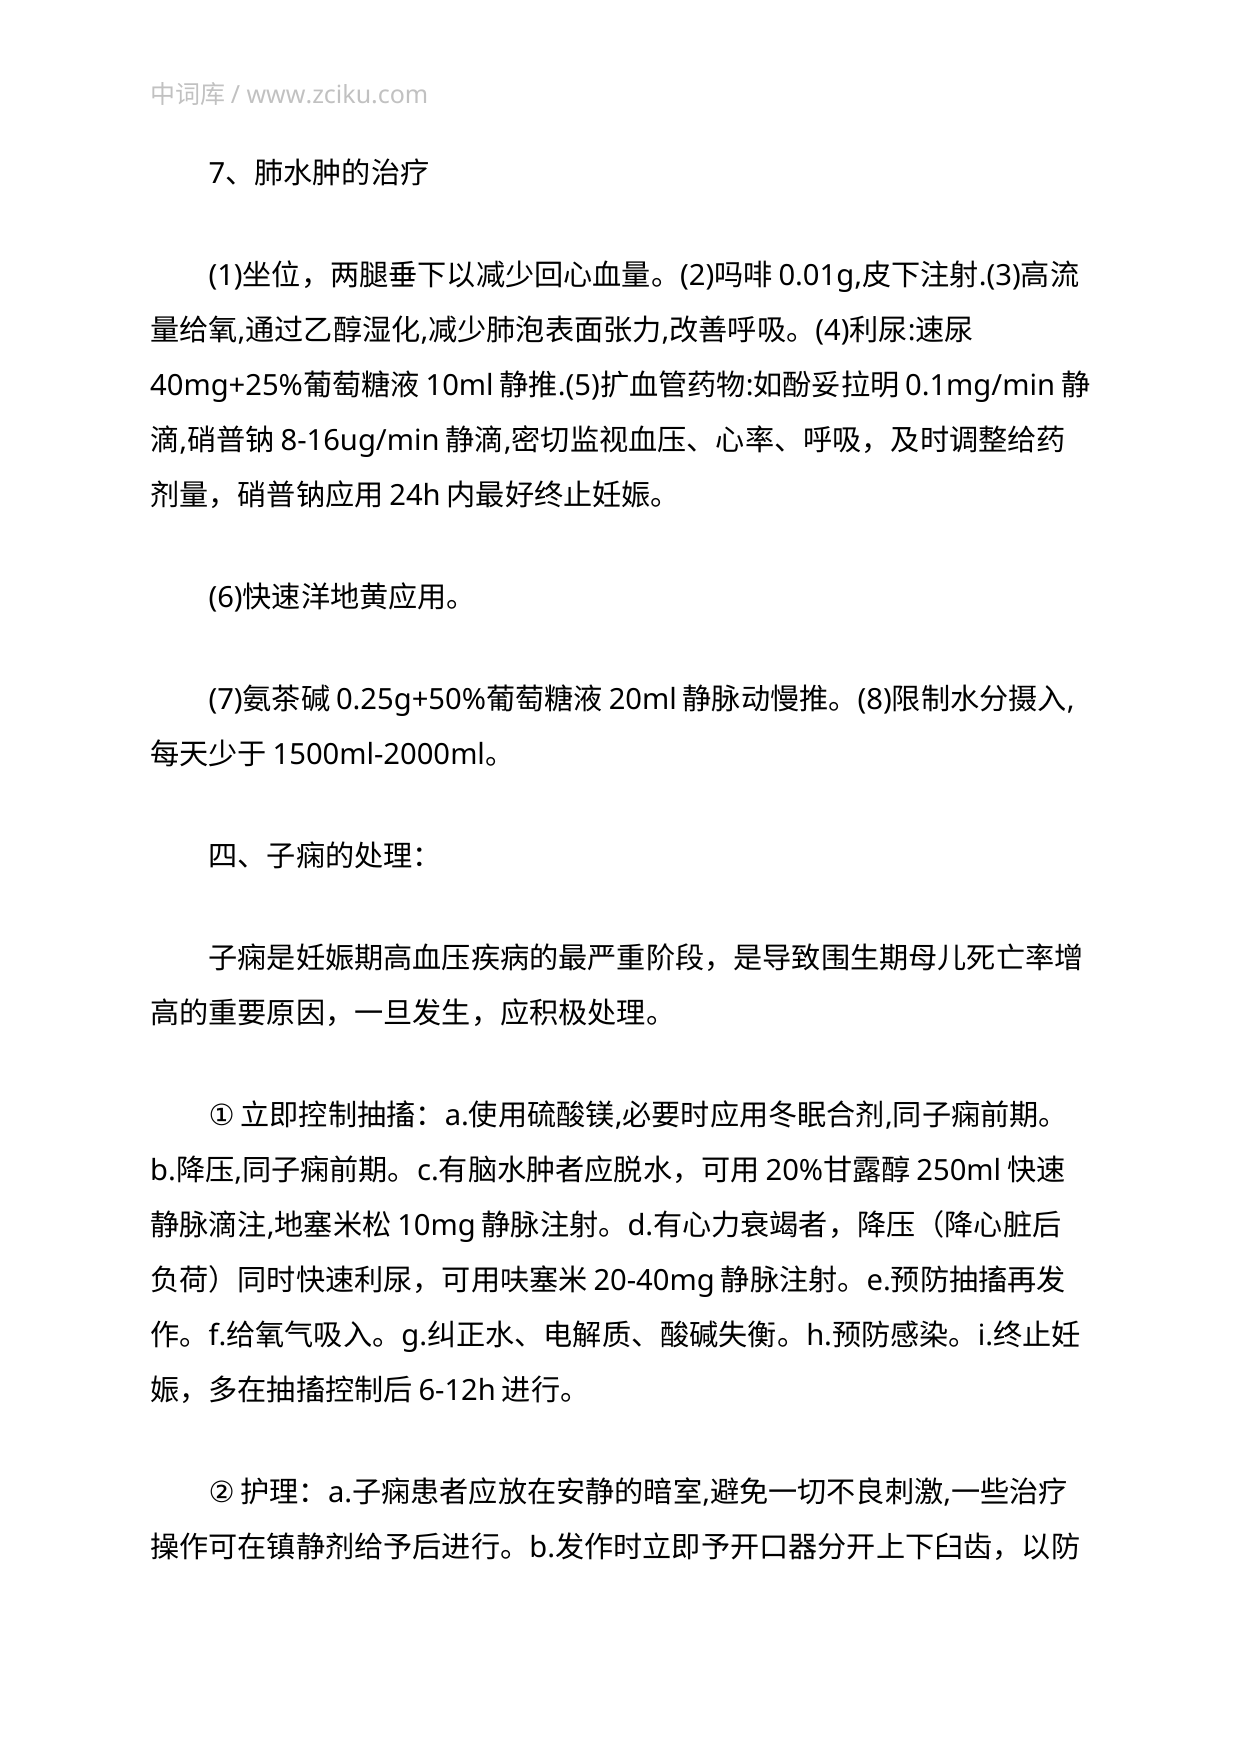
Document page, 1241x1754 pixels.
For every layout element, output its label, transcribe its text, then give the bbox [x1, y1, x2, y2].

text ①立即控制抽搐：a.使用硫酸镁,必要时应用冬眠合剂,同子痫前期。b.降压,同子痫前期。c.有脑水肿者应脱水，可用20%甘露醇250ml快速静脉滴注,地塞米松10mg静脉注射。d.有心力衰竭者，降压（降心脏后负荷）同时快速利尿，可用呋塞米20-40mg静脉注射。e.预防抽搐再发作。f.给氧气吸入。g.纠正水、电解质、酸碱失衡。h.预防感染。i.终止妊娠，多在抽搐控制后6-12h进行。 [150, 1091, 1090, 1409]
text (6)快速洋地黄应用。 [150, 574, 1090, 616]
text (7)氨茶碱0.25g+50%葡萄糖液20ml静脉动慢推。(8)限制水分摄入,每天少于1500ml-2000ml。 [150, 676, 1090, 773]
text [150, 1468, 1090, 1566]
text 子痫是妊娠期高血压疾病的最严重阶段，是导致围生期母儿死亡率增高的重要原因，一旦发生，应积极处理。 [150, 935, 1090, 1032]
text 四、子痫的处理： [150, 833, 1090, 875]
text (1)坐位，两腿垂下以减少回心血量。(2)吗啡0.01g,皮下注射.(3)高流量给氧,通过乙醇湿化,减少肺泡表面张力,改善呼吸。(4)利尿:速尿40mg+25%葡萄糖液10ml静推.(5)扩血管药物:如酚妥拉明0.1mg/min静滴,硝普钠8-16ug/min静滴,密切监视血压、心率、呼吸，及时调整给药剂量，硝普钠应用24h内最好终止妊娠。 [150, 252, 1090, 514]
text 7、肺水肿的治疗 [150, 150, 1090, 192]
